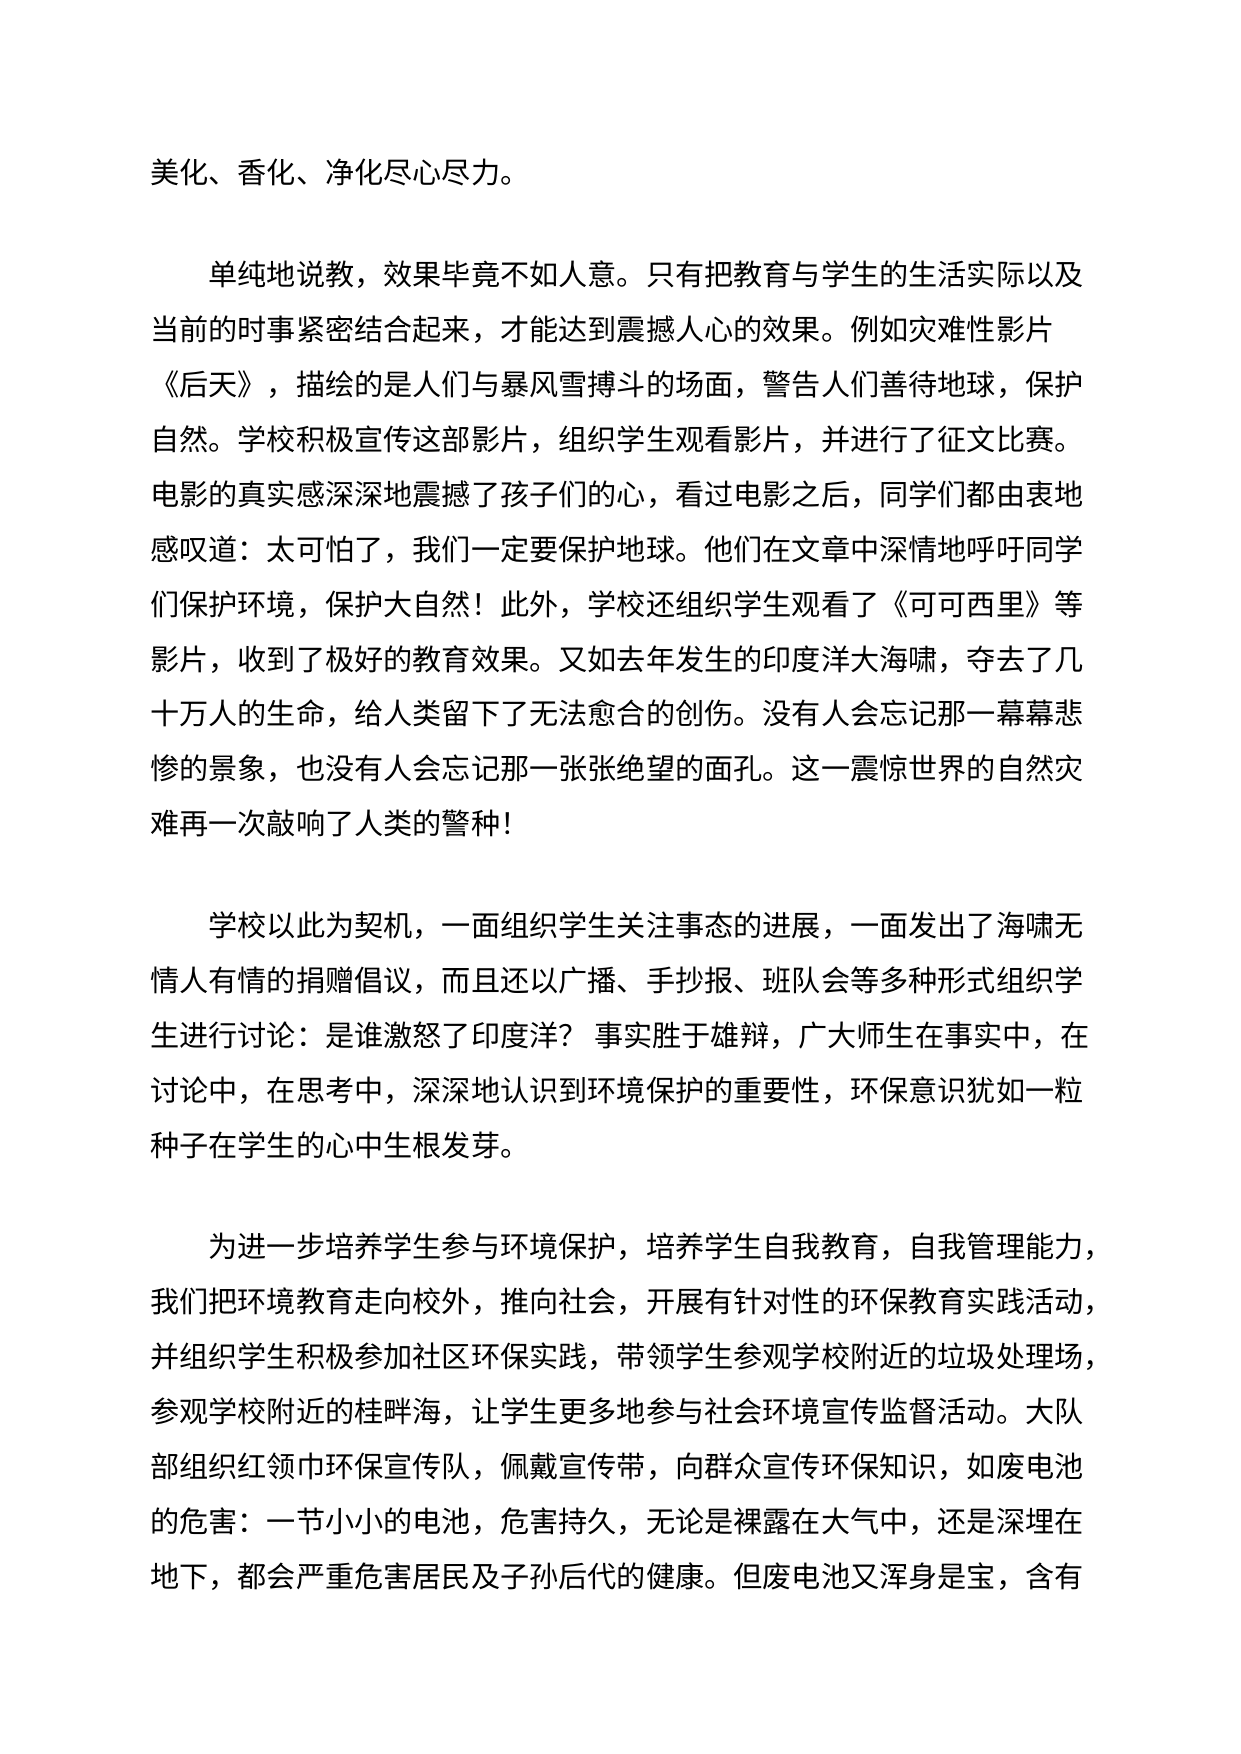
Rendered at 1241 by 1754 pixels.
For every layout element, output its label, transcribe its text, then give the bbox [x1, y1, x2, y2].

text 学校以此为契机，一面组织学生关注事态的进展，一面发出了海啸无情人有情的捐赠倡议，而且还以广播、手抄报、班队会等多种形式组织学生进行讨论：是谁激怒了印度洋？ 事实胜于雄辩，广大师生在事实中，在讨论中，在思考中，深深地认识到环境保护的重要性，环保意识犹如一粒种子在学生的心中生根发芽。 [150, 902, 1090, 1164]
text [150, 150, 1090, 192]
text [150, 1224, 1090, 1596]
text 单纯地说教，效果毕竟不如人意。只有把教育与学生的生活实际以及当前的时事紧密结合起来，才能达到震撼人心的效果。例如灾难性影片《后天》，描绘的是人们与暴风雪搏斗的场面，警告人们善待地球，保护自然。学校积极宣传这部影片，组织学生观看影片，并进行了征文比赛。电影的真实感深深地震撼了孩子们的心，看过电影之后，同学们都由衷地感叹道：太可怕了，我们一定要保护地球。他们在文章中深情地呼吁同学们保护环境，保护大自然！此外，学校还组织学生观看了《可可西里》等影片，收到了极好的教育效果。又如去年发生的印度洋大海啸，夺去了几十万人的生命，给人类留下了无法愈合的创伤。没有人会忘记那一幕幕悲惨的景象，也没有人会忘记那一张张绝望的面孔。这一震惊世界的自然灾难再一次敲响了人类的警种！ [150, 252, 1090, 843]
